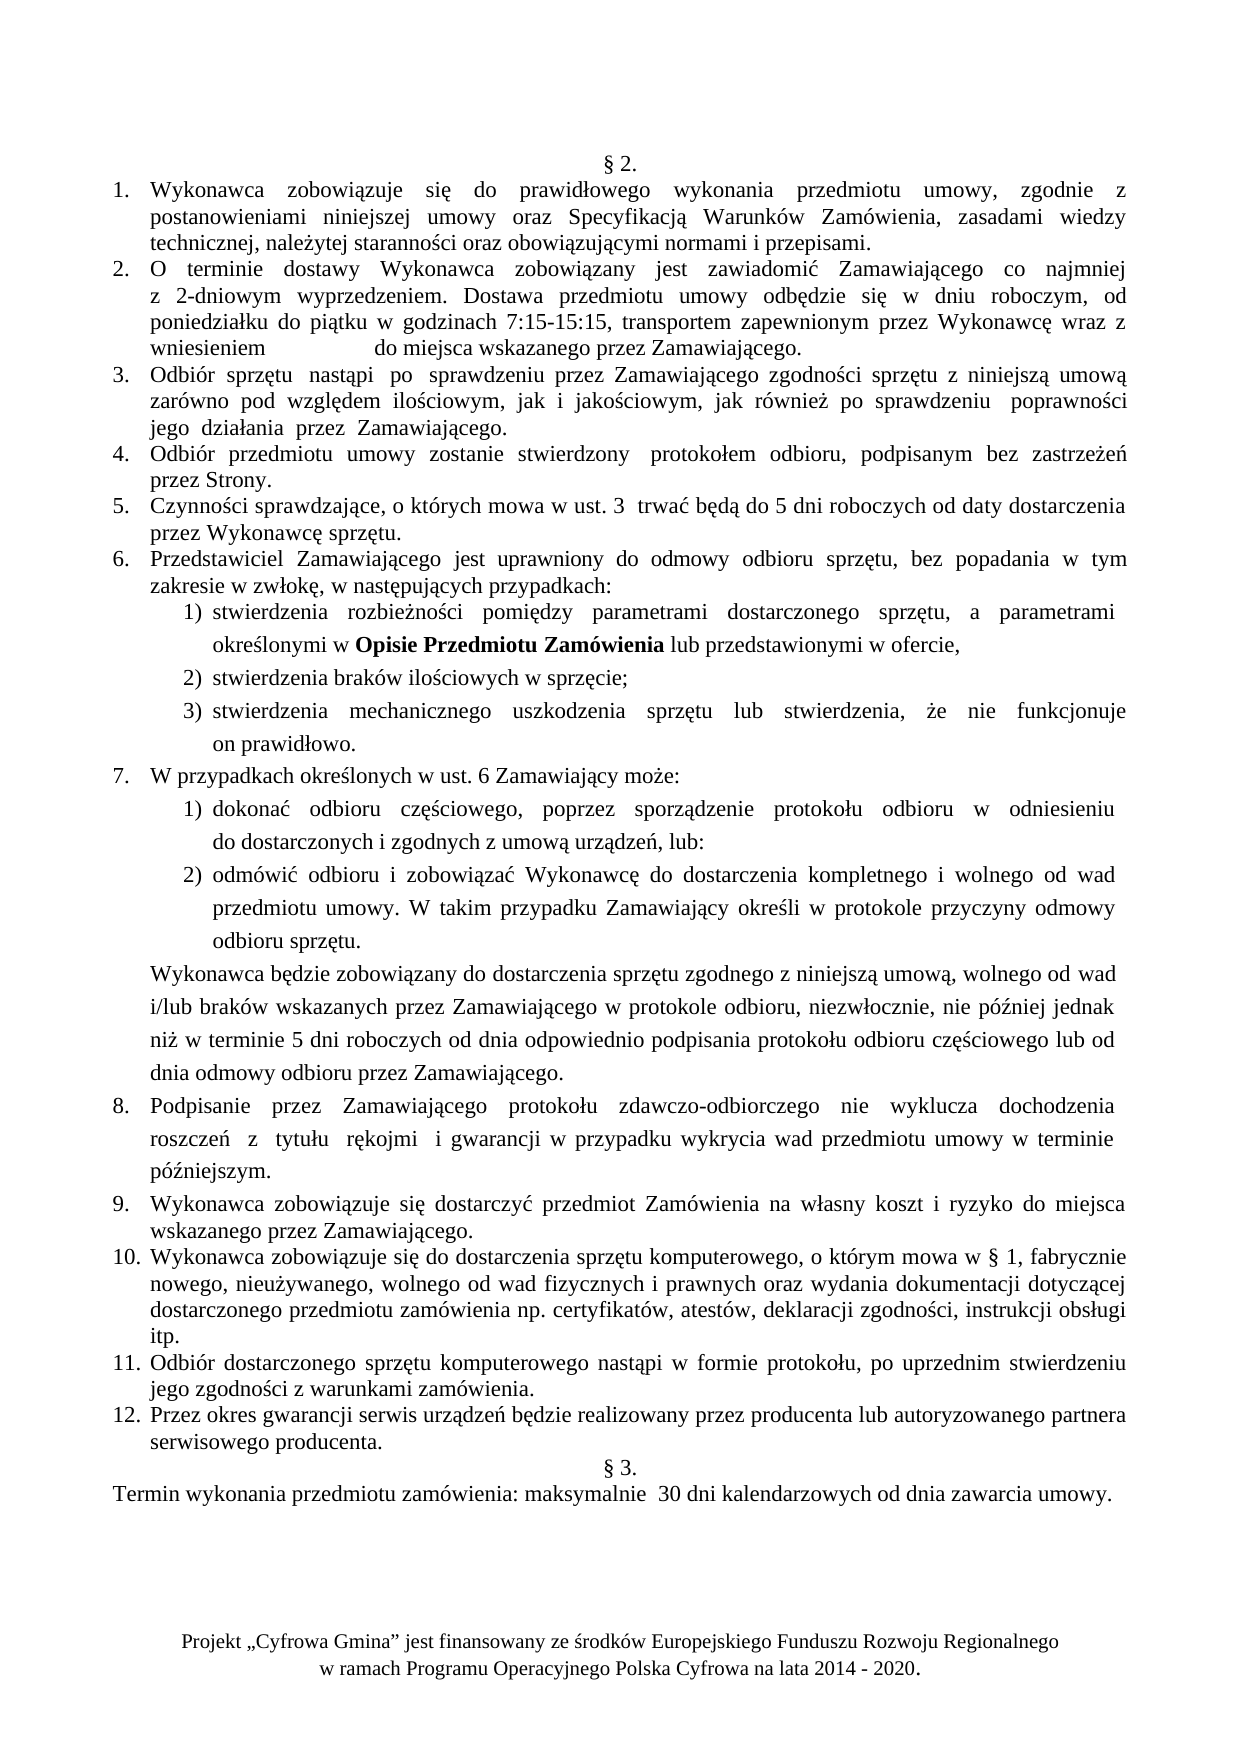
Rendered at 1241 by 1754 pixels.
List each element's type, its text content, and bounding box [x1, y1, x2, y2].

text § 2. [112, 150, 1128, 176]
list O terminie dostawy Wykonawca zobowiązany jest zawiadomić Zamawiającego co najmniej z 2-dniowym wyprzedzeniem. Dostawa przedmiotu umowy odbędzie się w dniu roboczym, od poniedziałku do piątku w godzinach 7:15-15:15, transportem zapewnionym przez Wykonawcę wraz z wniesieniem do miejsca wskazanego przez Zamawiającego. [112, 255, 1128, 361]
list Wykonawca zobowiązuje się do prawidłowego wykonania przedmiotu umowy, zgodnie z postanowieniami niniejszej umowy oraz Specyfikacją Warunków Zamówienia, zasadami wiedzy technicznej, należytej staranności oraz obowiązującymi normami i przepisami. [112, 176, 1128, 255]
list Przez okres gwarancji serwis urządzeń będzie realizowany przez producenta lub autoryzowanego partnera serwisowego producenta. [112, 1401, 1128, 1454]
list Wykonawca zobowiązuje się dostarczyć przedmiot Zamówienia na własny koszt i ryzyko do miejsca wskazanego przez Zamawiającego. [112, 1191, 1128, 1243]
list Podpisanie przez Zamawiającego protokołu zdawczo-odbiorczego nie wyklucza dochodzenia roszczeń z tytułu rękojmi i gwarancji w przypadku wykrycia wad przedmiotu umowy w terminie późniejszym. [112, 1092, 1116, 1184]
list Przedstawiciel Zamawiającego jest uprawniony do odmowy odbioru sprzętu, bez popadania w tym zakresie w zwłokę, w następujących przypadkach: [112, 545, 1128, 598]
list Odbiór przedmiotu umowy zostanie stwierdzony protokołem odbioru, podpisanym bez zastrzeżeń przez Strony. [112, 440, 1128, 493]
list Wykonawca zobowiązuje się do dostarczenia sprzętu komputerowego, o którym mowa w § 1, fabrycznie nowego, nieużywanego, wolnego od wad fizycznych i prawnych oraz wydania dokumentacji dotyczącej dostarczonego przedmiotu zamówienia np. certyfikatów, atestów, deklaracji zgodności, instrukcji obsługi itp. [112, 1243, 1128, 1349]
list W przypadkach określonych w ust. 6 Zamawiający może: [112, 763, 1116, 789]
list stwierdzenia braków ilościowych w sprzęcie; [183, 664, 1116, 690]
text Termin wykonania przedmiotu zamówienia: maksymalnie 30 dni kalendarzowych od dnia zawarcia umowy. [112, 1480, 1128, 1507]
list stwierdzenia rozbieżności pomiędzy parametrami dostarczonego sprzętu, a parametrami określonymi w Opisie Przedmiotu Zamówienia lub przedstawionymi w ofercie, [183, 598, 1116, 657]
list Odbiór sprzętu nastąpi po sprawdzeniu przez Zamawiającego zgodności sprzętu z niniejszą umową zarówno pod względem ilościowym, jak i jakościowym, jak również po sprawdzeniu poprawności jego działania przez Zamawiającego. [112, 361, 1128, 440]
list dokonać odbioru częściowego, poprzez sporządzenie protokołu odbioru w odniesieniu do dostarczonych i zgodnych z umową urządzeń, lub: [183, 796, 1116, 855]
text § 3. [112, 1454, 1128, 1480]
list stwierdzenia mechanicznego uszkodzenia sprzętu lub stwierdzenia, że nie funkcjonuje on prawidłowo. [183, 697, 1128, 756]
text Wykonawca będzie zobowiązany do dostarczenia sprzętu zgodnego z niniejszą umową, wolnego od wad i/lub braków wskazanych przez Zamawiającego w protokole odbioru, niezwłocznie, nie później jednak niż w terminie 5 dni roboczych od dnia odpowiednio podpisania protokołu odbioru częściowego lub od dnia odmowy odbioru przez Zamawiającego. [150, 960, 1116, 1085]
list Odbiór dostarczonego sprzętu komputerowego nastąpi w formie protokołu, po uprzednim stwierdzeniu jego zgodności z warunkami zamówienia. [112, 1349, 1128, 1401]
list odmówić odbioru i zobowiązać Wykonawcę do dostarczenia kompletnego i wolnego od wad przedmiotu umowy. W takim przypadku Zamawiający określi w protokole przyczyny odmowy odbioru sprzętu. [183, 861, 1116, 953]
list Czynności sprawdzające, o których mowa w ust. 3 trwać będą do 5 dni roboczych od daty dostarczenia przez Wykonawcę sprzętu. [112, 493, 1128, 545]
